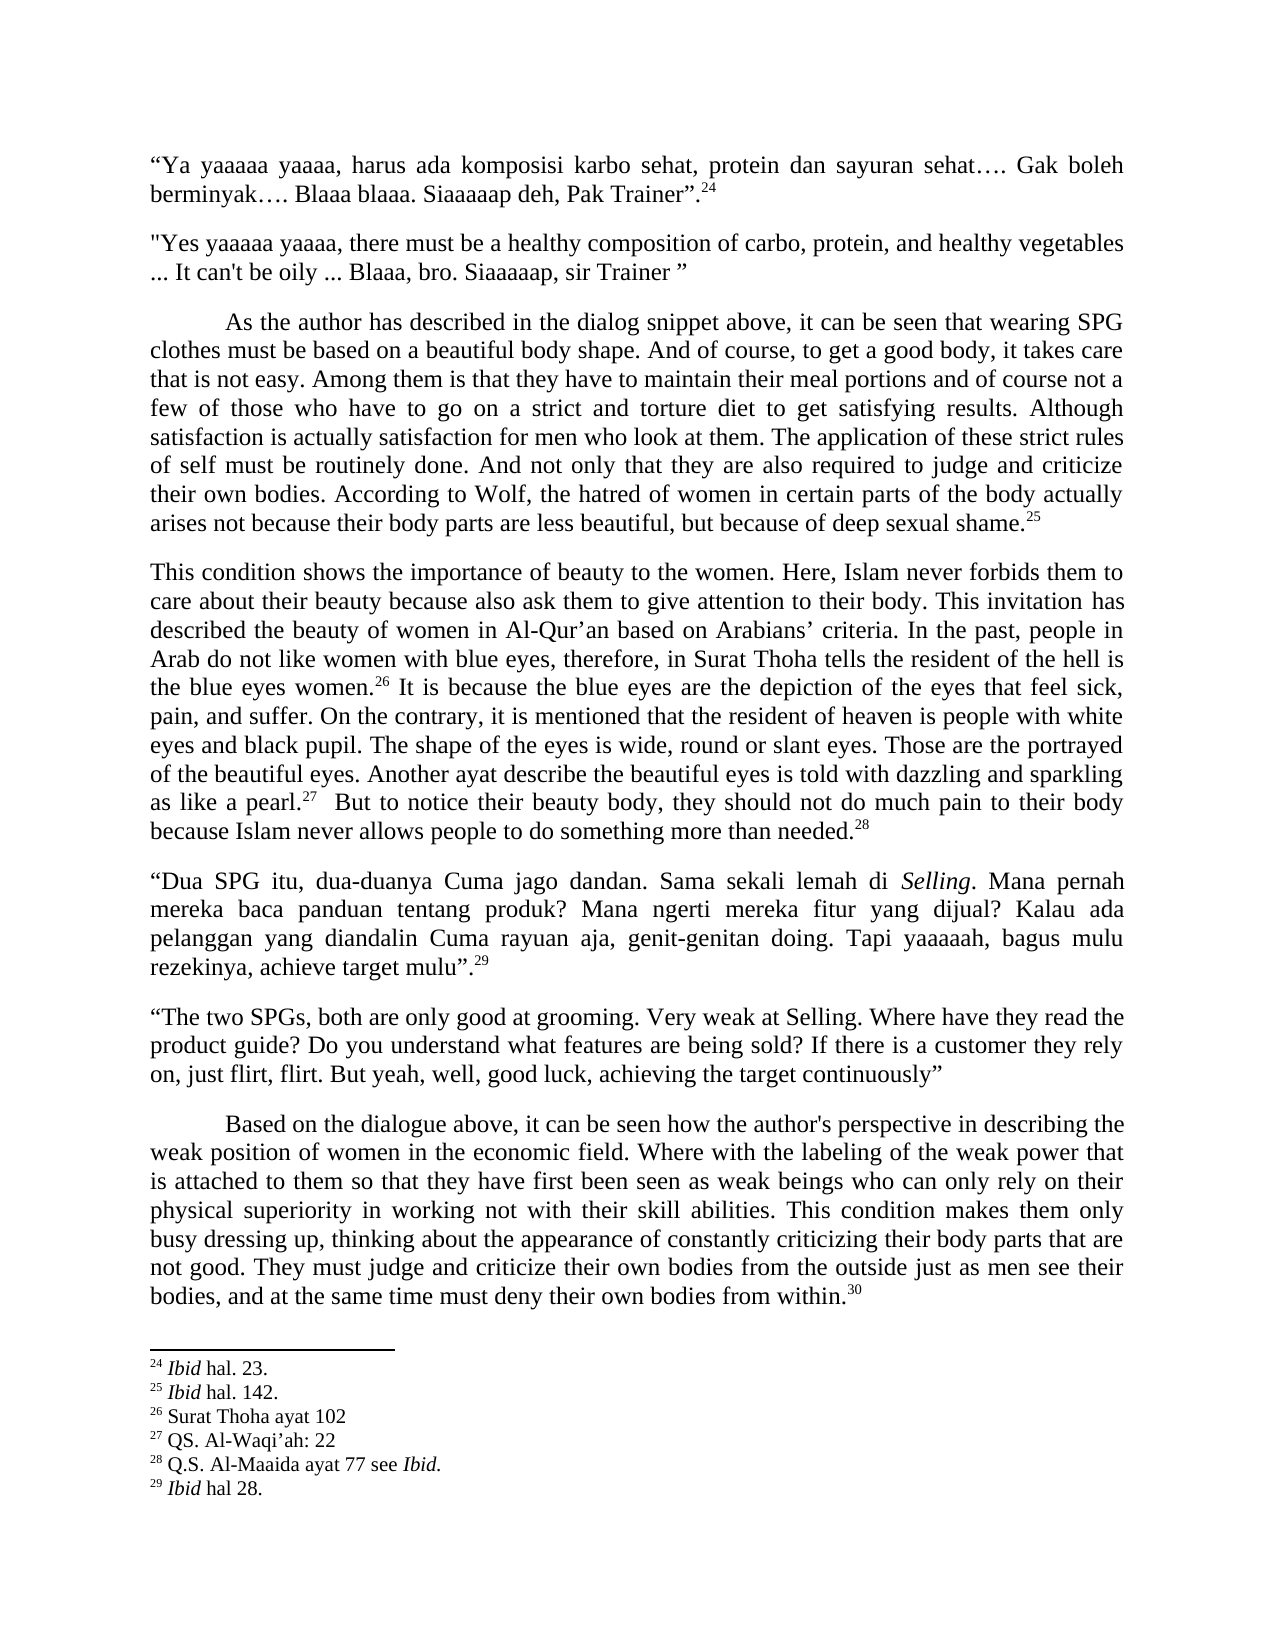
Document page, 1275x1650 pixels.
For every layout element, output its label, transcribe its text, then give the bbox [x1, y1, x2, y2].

text Based on the dialogue above, it can be seen how the author's perspective in describing the weak position of women in the economic field. Where with the labeling of the weak power that is attached to them so that they have first been seen as weak beings who can only rely on their physical superiority in working not with their skill abilities. This condition makes them only busy dressing up, thinking about the appearance of constantly criticizing their body parts that are not good. They must judge and criticize their own bodies from the outside just as men see their bodies, and at the same time must deny their own bodies from within. [150, 1109, 1125, 1310]
text This condition shows the importance of beauty to the women. Here, Islam never forbids them to care about their beauty because also ask them to give attention to their body. This invitation has described the beauty of women in Al-Qur’an based on Arabians’ criteria. In the past, people in Arab do not like women with blue eyes, therefore, in Surat Thoha tells the resident of the hell is the blue eyes women. It is because the blue eyes are the depiction of the eyes that feel sick, pain, and suffer. On the contrary, it is mentioned that the resident of heaven is people with white eyes and black pupil. The shape of the eyes is wide, round or slant eyes. Those are the portrayed of the beautiful eyes. Another ayat describe the beautiful eyes is told with dazzling and sparkling as like a pearl. But to notice their beauty body, they should not do much pain to their body because Islam never allows people to do something more than needed. [150, 557, 1125, 845]
text As the author has described in the dialog snippet above, it can be seen that wearing SPG clothes must be based on a beautiful body shape. And of course, to get a good body, it takes care that is not easy. Among them is that they have to maintain their meal portions and of course not a few of those who have to go on a strict and torture diet to get satisfying results. Although satisfaction is actually satisfaction for men who look at them. The application of these strict rules of self must be routinely done. And not only that they are also required to judge and criticize their own bodies. According to Wolf, the hatred of women in certain parts of the body actually arises not because their body parts are less beautiful, but because of deep sexual shame. [150, 307, 1125, 537]
text “Dua SPG itu, dua-duanya Cuma jago dandan. Sama sekali lemah di Selling. Mana pernah mereka baca panduan tentang produk? Mana ngerti mereka fitur yang dijual? Kalau ada pelanggan yang diandalin Cuma rayuan aja, genit-genitan doing. Tapi yaaaaah, bagus mulu rezekinya, achieve target mulu”. [150, 866, 1125, 981]
text “Ya yaaaaa yaaaa, harus ada komposisi karbo sehat, protein dan sayuran sehat…. Gak boleh berminyak…. Blaaa blaaa. Siaaaaap deh, Pak Trainer”. [150, 150, 1125, 207]
text "Yes yaaaaa yaaaa, there must be a healthy composition of carbo, protein, and healthy vegetables ... It can't be oily ... Blaaa, bro. Siaaaaap, sir Trainer ” [150, 228, 1125, 286]
text “The two SPGs, both are only good at grooming. Very weak at Selling. Where have they read the product guide? Do you understand what features are being sold? If there is a customer they rely on, just flirt, flirt. But yeah, well, good luck, achieving the target continuously” [150, 1002, 1125, 1088]
